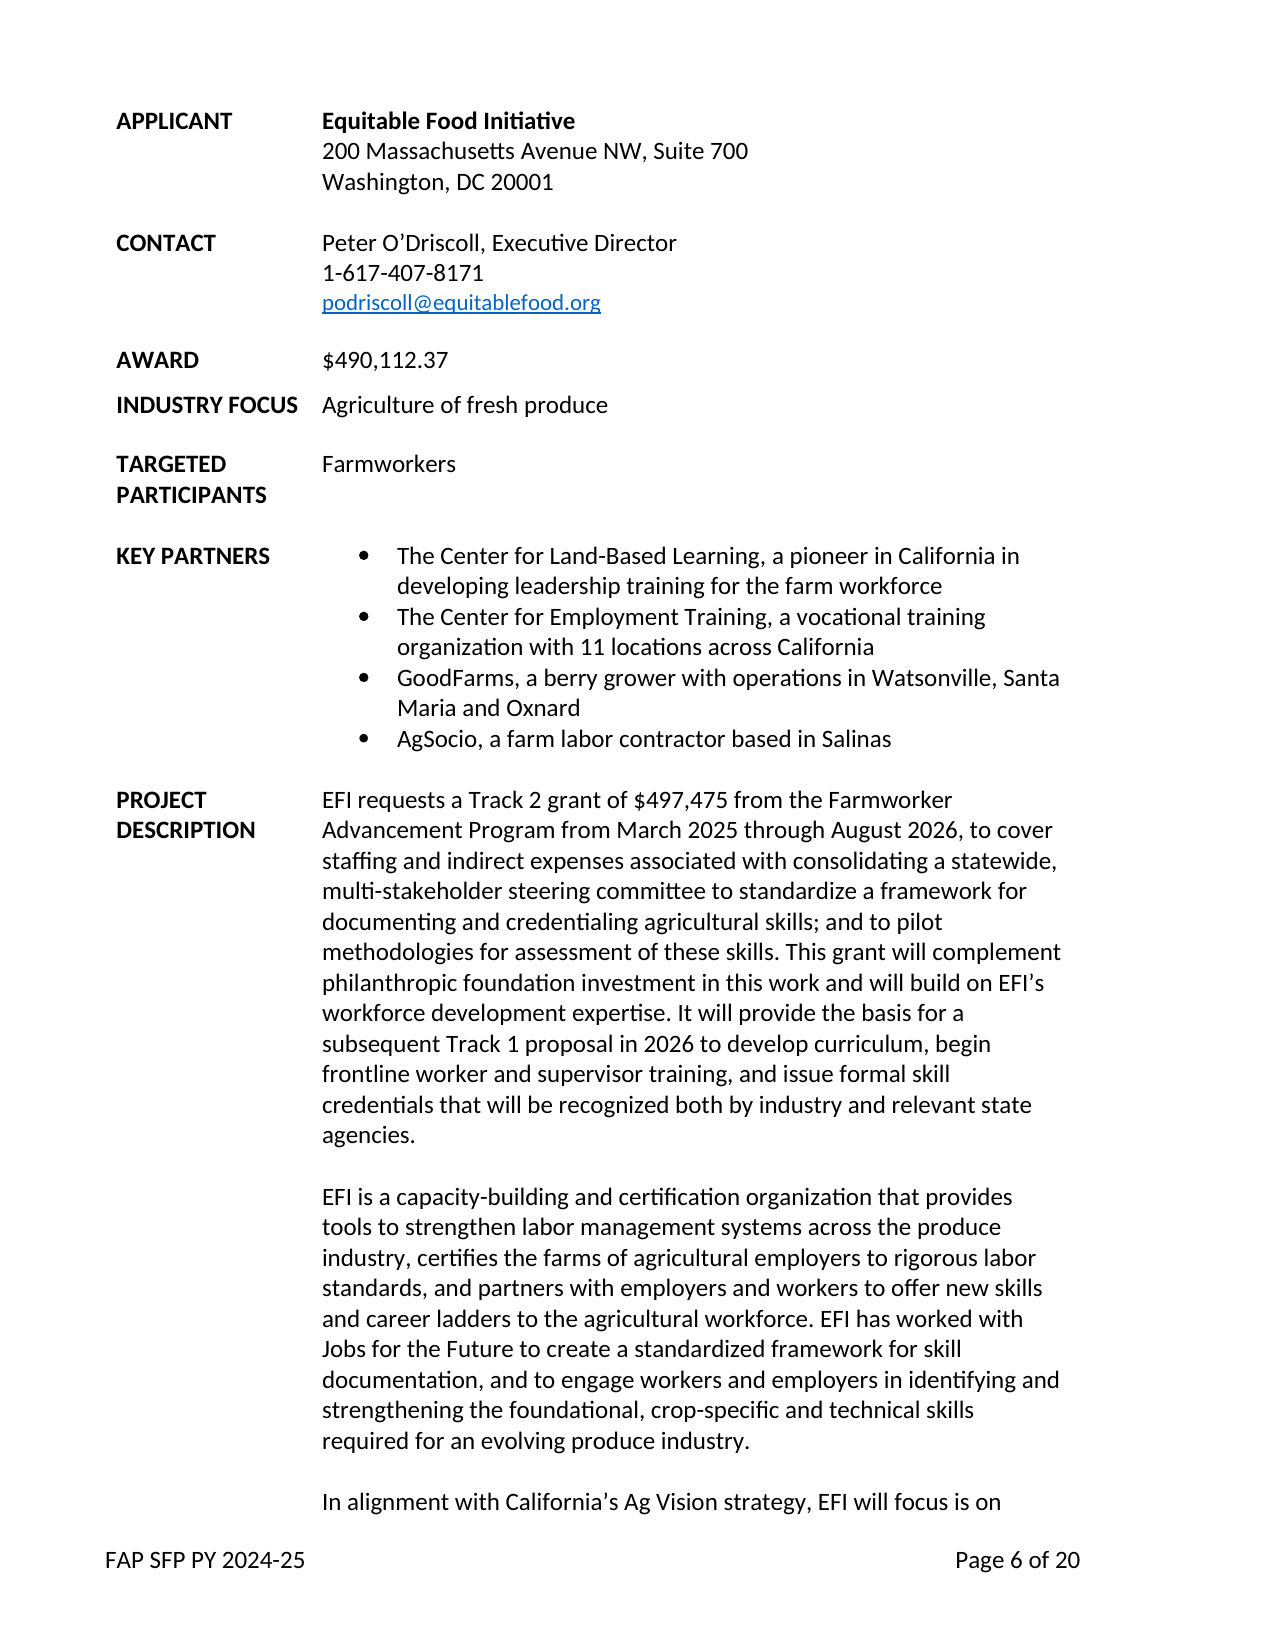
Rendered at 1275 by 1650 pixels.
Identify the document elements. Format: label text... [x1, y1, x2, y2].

table_cell Peter O’Driscoll, Executive Director 1-617-407-8171 podriscoll@equitablefood.org [311, 227, 1079, 344]
table_cell The Center for Land-Based Learning, a pioneer in California in developing leadership training for the farm workforce The Center for Employment Training, a vocational training organization with 11 locations across California GoodFarms, a berry grower with operations in Watsonville, Santa Maria and Oxnard AgSocio, a farm labor contractor based in Salinas [311, 540, 1079, 784]
table_header Equitable Food Initiative 200 Massachusetts Avenue NW, Suite 700 Washington, DC 20001 [311, 105, 1079, 227]
table_cell PROJECT DESCRIPTION [105, 784, 311, 1516]
table_cell CONTACT [105, 227, 311, 344]
table_cell TARGETED PARTICIPANTS [105, 448, 311, 540]
table_cell Agriculture of fresh produce [311, 389, 1079, 448]
table_cell $490,112.37 [311, 344, 1079, 389]
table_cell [311, 784, 1079, 1516]
table_cell Farmworkers [311, 448, 1079, 540]
table_cell KEY PARTNERS [105, 540, 311, 784]
table_header APPLICANT [105, 105, 311, 227]
table_cell INDUSTRY FOCUS [105, 389, 311, 448]
table_cell AWARD [105, 344, 311, 389]
